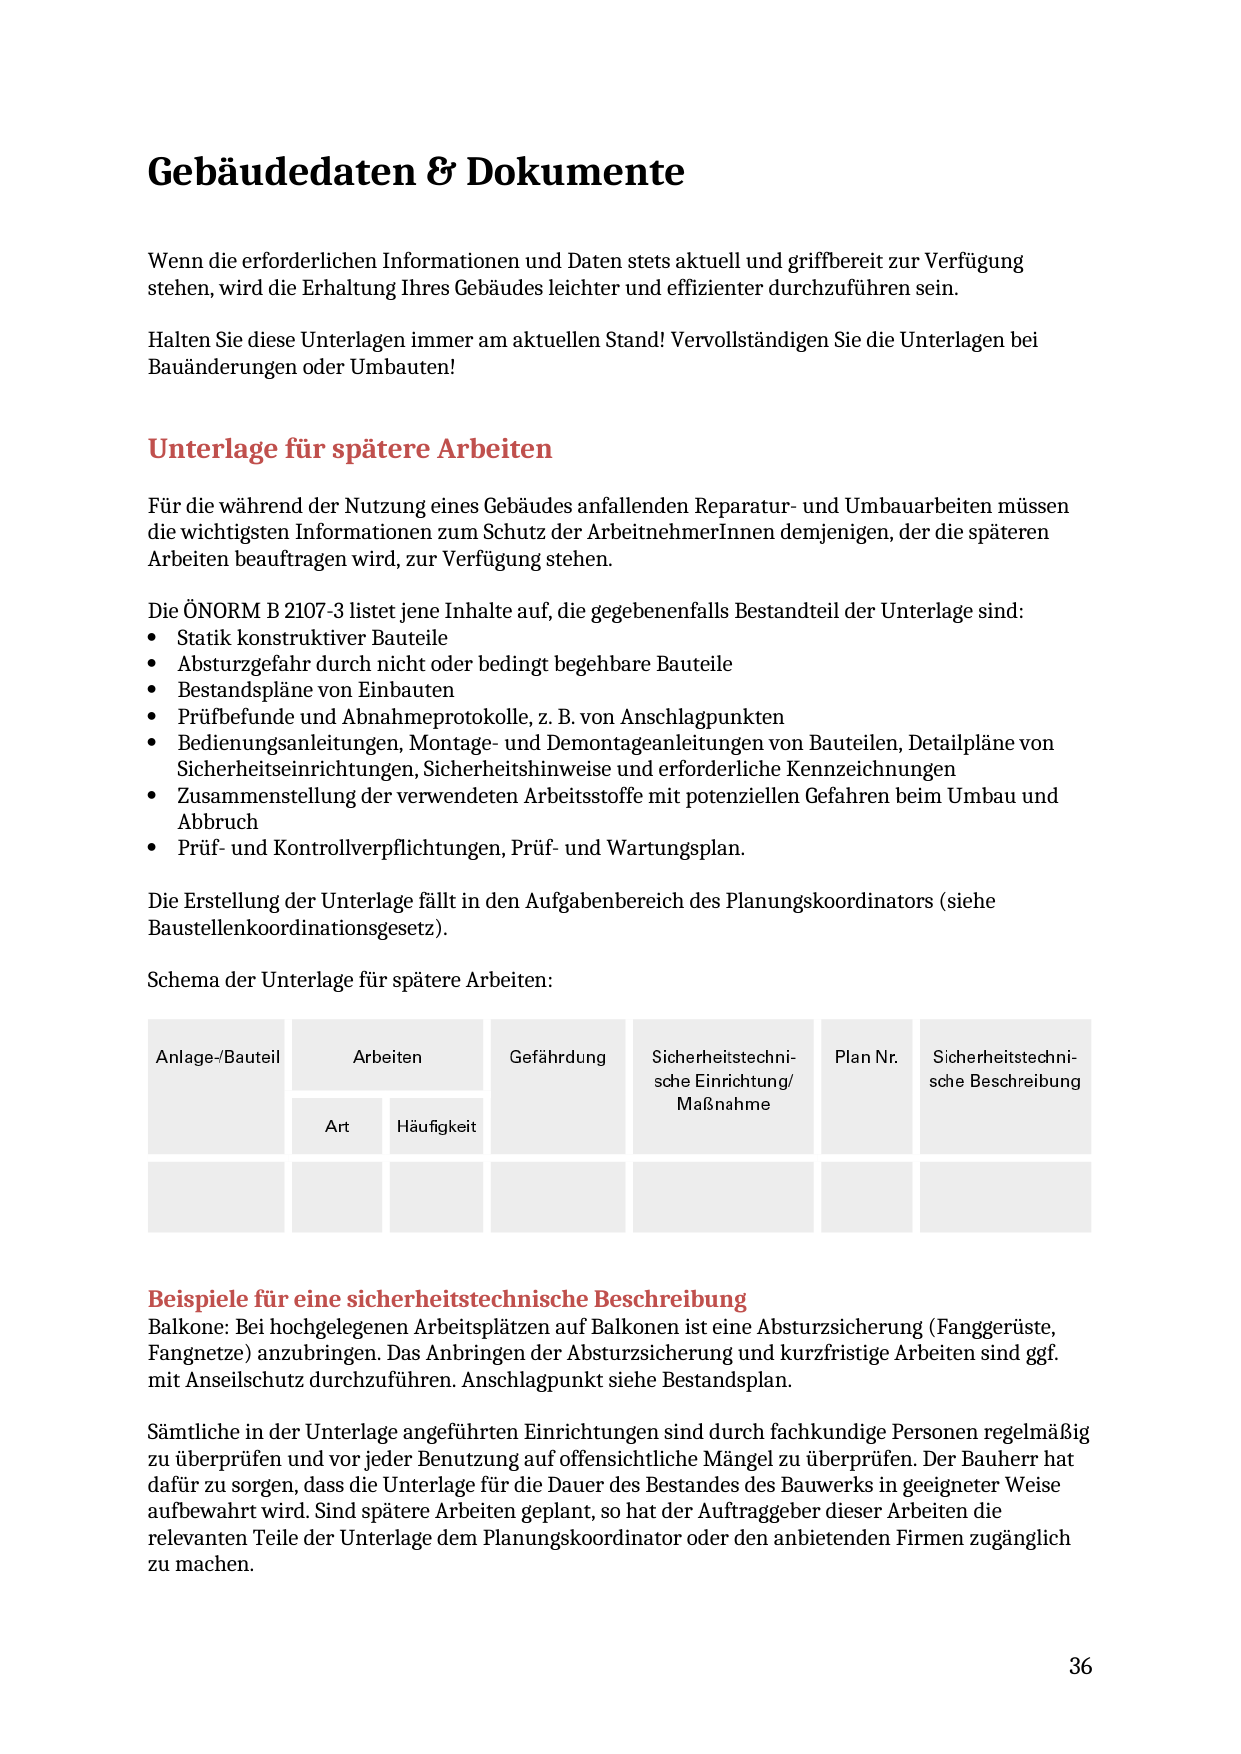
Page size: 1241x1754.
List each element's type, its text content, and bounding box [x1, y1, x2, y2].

text Gebäudedaten & Dokumente [148, 148, 1093, 196]
text Zusammenstellung der verwendeten Arbeitsstoffe mit potenziellen Gefahren beim Umbau und Abbruch [148, 782, 1093, 835]
text Beispiele für eine sicherheitstechnische Beschreibung [148, 1285, 1093, 1314]
text Wenn die erforderlichen Informationen und Daten stets aktuell und griffbereit zur Verfügung stehen, wird die Erhaltung Ihres Gebäudes leichter und effizienter durchzuführen sein. [148, 248, 1093, 301]
text Unterlage für spätere Arbeiten [148, 433, 1093, 466]
text Schema der Unterlage für spätere Arbeiten: [148, 967, 1093, 993]
text Absturzgefahr durch nicht oder bedingt begehbare Bauteile [148, 651, 1093, 677]
text Sämtliche in der Unterlage angeführten Einrichtungen sind durch fachkundige Personen regelmäßig zu überprüfen und vor jeder Benutzung auf offensichtliche Mängel zu überprüfen. Der Bauherr hat dafür zu sorgen, dass die Unterlage für die Dauer des Bestandes des Bauwerks in geeigneter Weise aufbewahrt wird. Sind spätere Arbeiten geplant, so hat der Auftraggeber dieser Arbeiten die relevanten Teile der Unterlage dem Planungskoordinator oder den anbietenden Firmen zugänglich zu machen. [148, 1419, 1093, 1577]
text Balkone: Bei hochgelegenen Arbeitsplätzen auf Balkonen ist eine Absturzsicherung (Fanggerüste, Fangnetze) anzubringen. Das Anbringen der Absturzsicherung und kurzfristige Arbeiten sind ggf. mit Anseilschutz durchzuführen. Anschlagpunkt siehe Bestandsplan. [148, 1314, 1093, 1393]
text Die ÖNORM B 2107-3 listet jene Inhalte auf, die gegebenenfalls Bestandteil der Unterlage sind: [148, 598, 1093, 624]
text Prüf- und Kontrollverpflichtungen, Prüf- und Wartungsplan. [148, 835, 1093, 862]
text Statik konstruktiver Bauteile [148, 624, 1093, 651]
text Die Erstellung der Unterlage fällt in den Aufgabenbereich des Planungskoordinators (siehe Baustellenkoordinationsgesetz). [148, 888, 1093, 941]
text Halten Sie diese Unterlagen immer am aktuellen Stand! Vervollständigen Sie die Unterlagen bei Bauänderungen oder Umbauten! [148, 327, 1093, 380]
text Bedienungsanleitungen, Montage- und Demontageanleitungen von Bauteilen, Detailpläne von Sicherheitseinrichtungen, Sicherheitshinweise und erforderliche Kennzeichnungen [148, 730, 1093, 782]
text Prüfbefunde und Abnahmeprotokolle, z. B. von Anschlagpunkten [148, 703, 1093, 730]
text Bestandspläne von Einbauten [148, 677, 1093, 703]
picture [147, 1019, 1092, 1233]
text Für die während der Nutzung eines Gebäudes anfallenden Reparatur- und Umbauarbeiten müssen die wichtigsten Informationen zum Schutz der ArbeitnehmerInnen demjenigen, der die späteren Arbeiten beauftragen wird, zur Verfügung stehen. [148, 493, 1093, 572]
